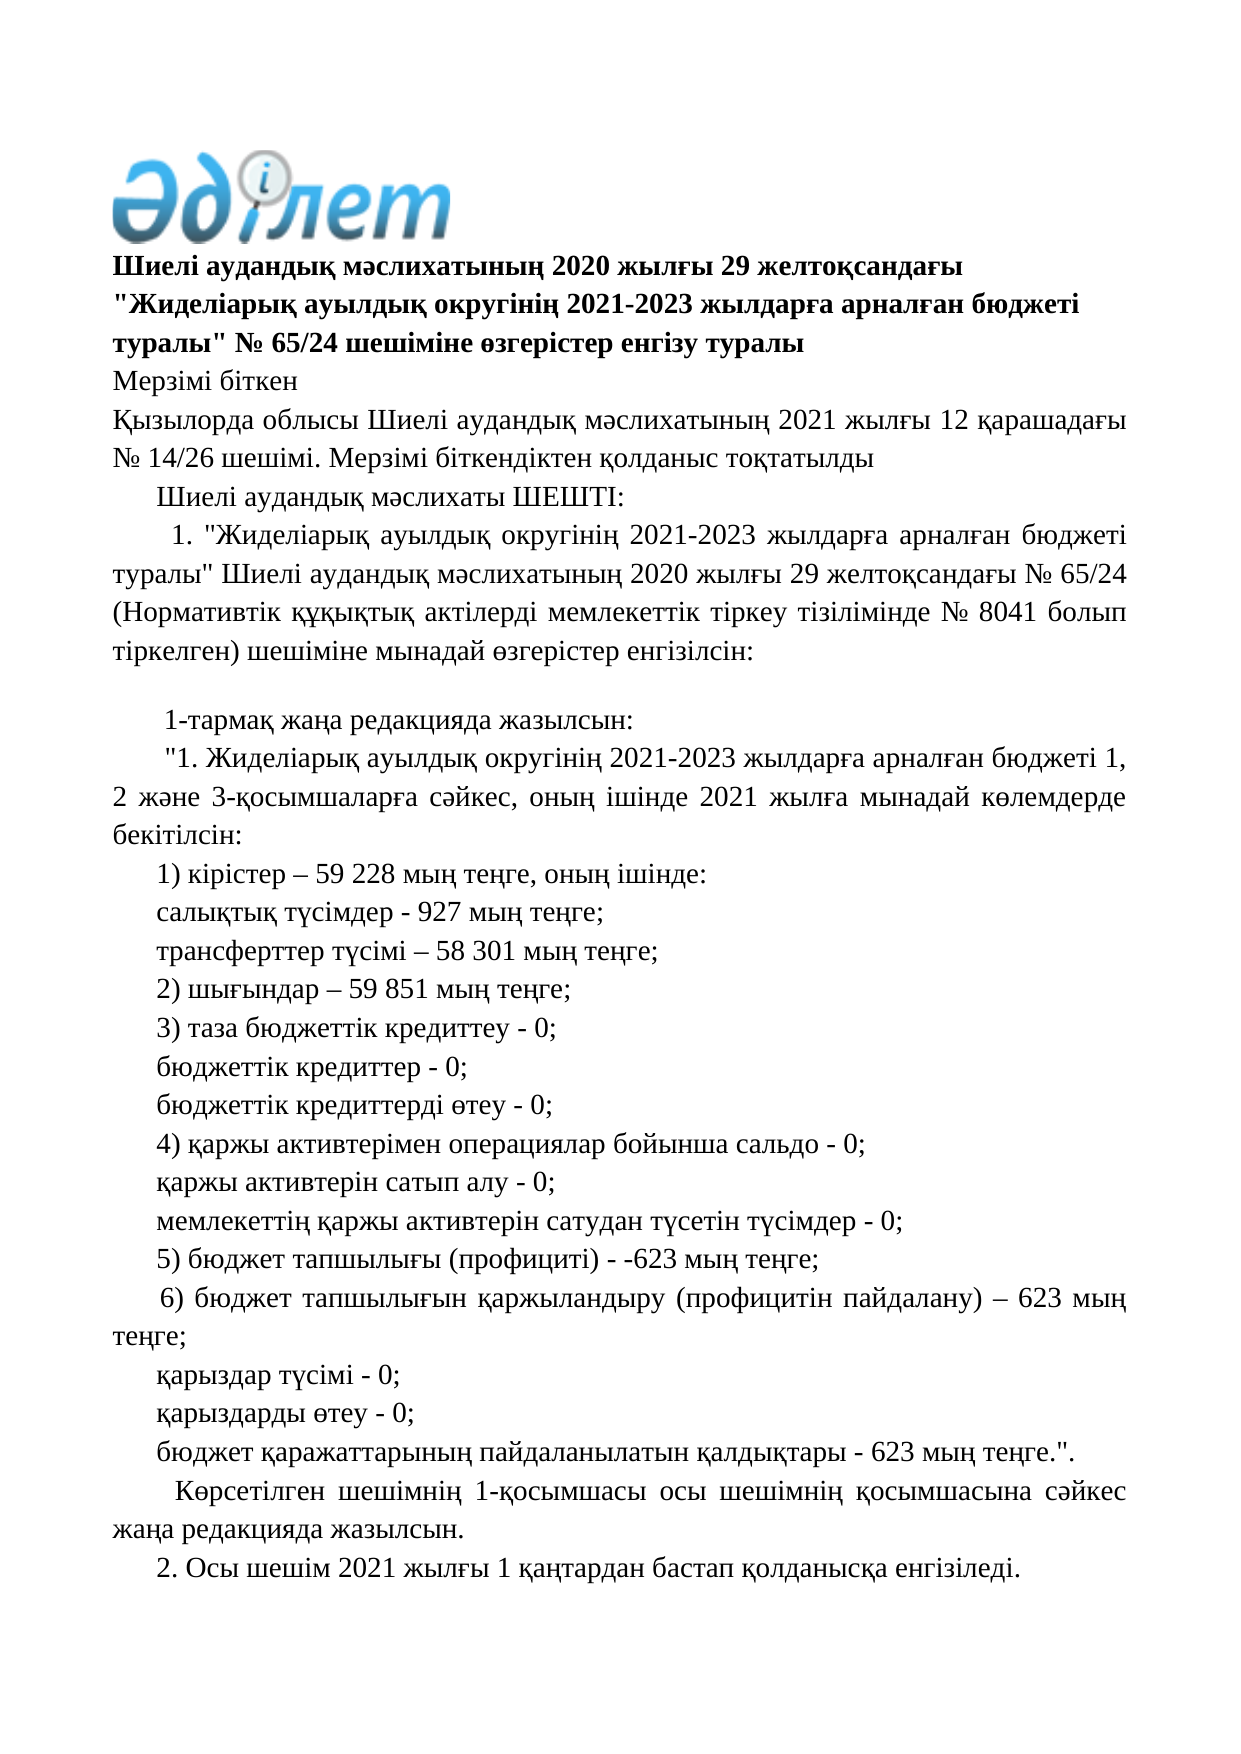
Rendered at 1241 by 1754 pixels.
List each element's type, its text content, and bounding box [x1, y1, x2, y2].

text 6) бюджет тапшылығын қаржыландыру (профицитін пайдалану) – 623 мың теңге; [112, 1280, 1128, 1352]
text 4) қаржы активтерімен операциялар бойынша сальдо - 0; [112, 1126, 1128, 1159]
text 2) шығындар – 59 851 мың теңге; [112, 972, 1128, 1005]
text 1. "Жиделіарық ауылдық округінің 2021-2023 жылдарға арналған бюджеті туралы" Шиелі аудандық мәслихатының 2020 жылғы 29 желтоқсандағы № 65/24 (Нормативтік құқықтық актілерді мемлекеттік тіркеу тізілімінде № 8041 болып тіркелген) шешіміне мынадай өзгерістер енгізілсін: [112, 517, 1128, 667]
text бюджеттік кредиттер - 0; [112, 1049, 1128, 1082]
text трансферттер түсімі – 58 301 мың теңге; [112, 933, 1128, 967]
text 5) бюджет тапшылығы (профициті) - -623 мың теңге; [112, 1241, 1128, 1275]
text Көрсетілген шешімнің 1-қосымшасы осы шешімнің қосымшасына сәйкес жаңа редакцияда жазылсын. [112, 1473, 1128, 1545]
picture [112, 150, 451, 244]
text бюджет қаражаттарының пайдаланылатын қалдықтары - 623 мың теңге.". [112, 1434, 1128, 1468]
text бюджеттік кредиттерді өтеу - 0; [112, 1087, 1128, 1121]
text Шиелі аудандық мәслихаты ШЕШТІ: [112, 479, 1128, 512]
text 3) таза бюджеттік кредиттеу - 0; [112, 1010, 1128, 1044]
text қарыздар түсімі - 0; [112, 1357, 1128, 1391]
text салықтық түсімдер - 927 мың теңге; [112, 894, 1128, 928]
text 1-тармақ жаңа редакцияда жазылсын: [112, 702, 1128, 735]
text "1. Жиделіарық ауылдық округінің 2021-2023 жылдарға арналған бюджеті 1, 2 және 3-қосымшаларға сәйкес, оның ішінде 2021 жылға мынадай көлемдерде бекітілсін: [112, 740, 1128, 851]
text 2. Осы шешім 2021 жылғы 1 қаңтардан бастап қолданысқа енгізіледі. [112, 1550, 1128, 1583]
text Мерзімі біткен [112, 363, 1128, 397]
text қарыздарды өтеу - 0; [112, 1396, 1128, 1429]
text Шиелі аудандық мәслихатының 2020 жылғы 29 желтоқсандағы "Жиделіарық ауылдық округінің 2021-2023 жылдарға арналған бюджеті туралы" № 65/24 шешіміне өзгерістер енгізу туралы [112, 248, 1128, 358]
text 1) кірістер – 59 228 мың теңге, оның ішінде: [112, 856, 1128, 889]
text Қызылорда облысы Шиелі аудандық мәслихатының 2021 жылғы 12 қарашадағы № 14/26 шешімі. Мерзімі біткендіктен қолданыс тоқтатылды [112, 402, 1128, 474]
text қаржы активтерін сатып алу - 0; [112, 1164, 1128, 1198]
text мемлекеттің қаржы активтерін сатудан түсетін түсімдер - 0; [112, 1203, 1128, 1236]
